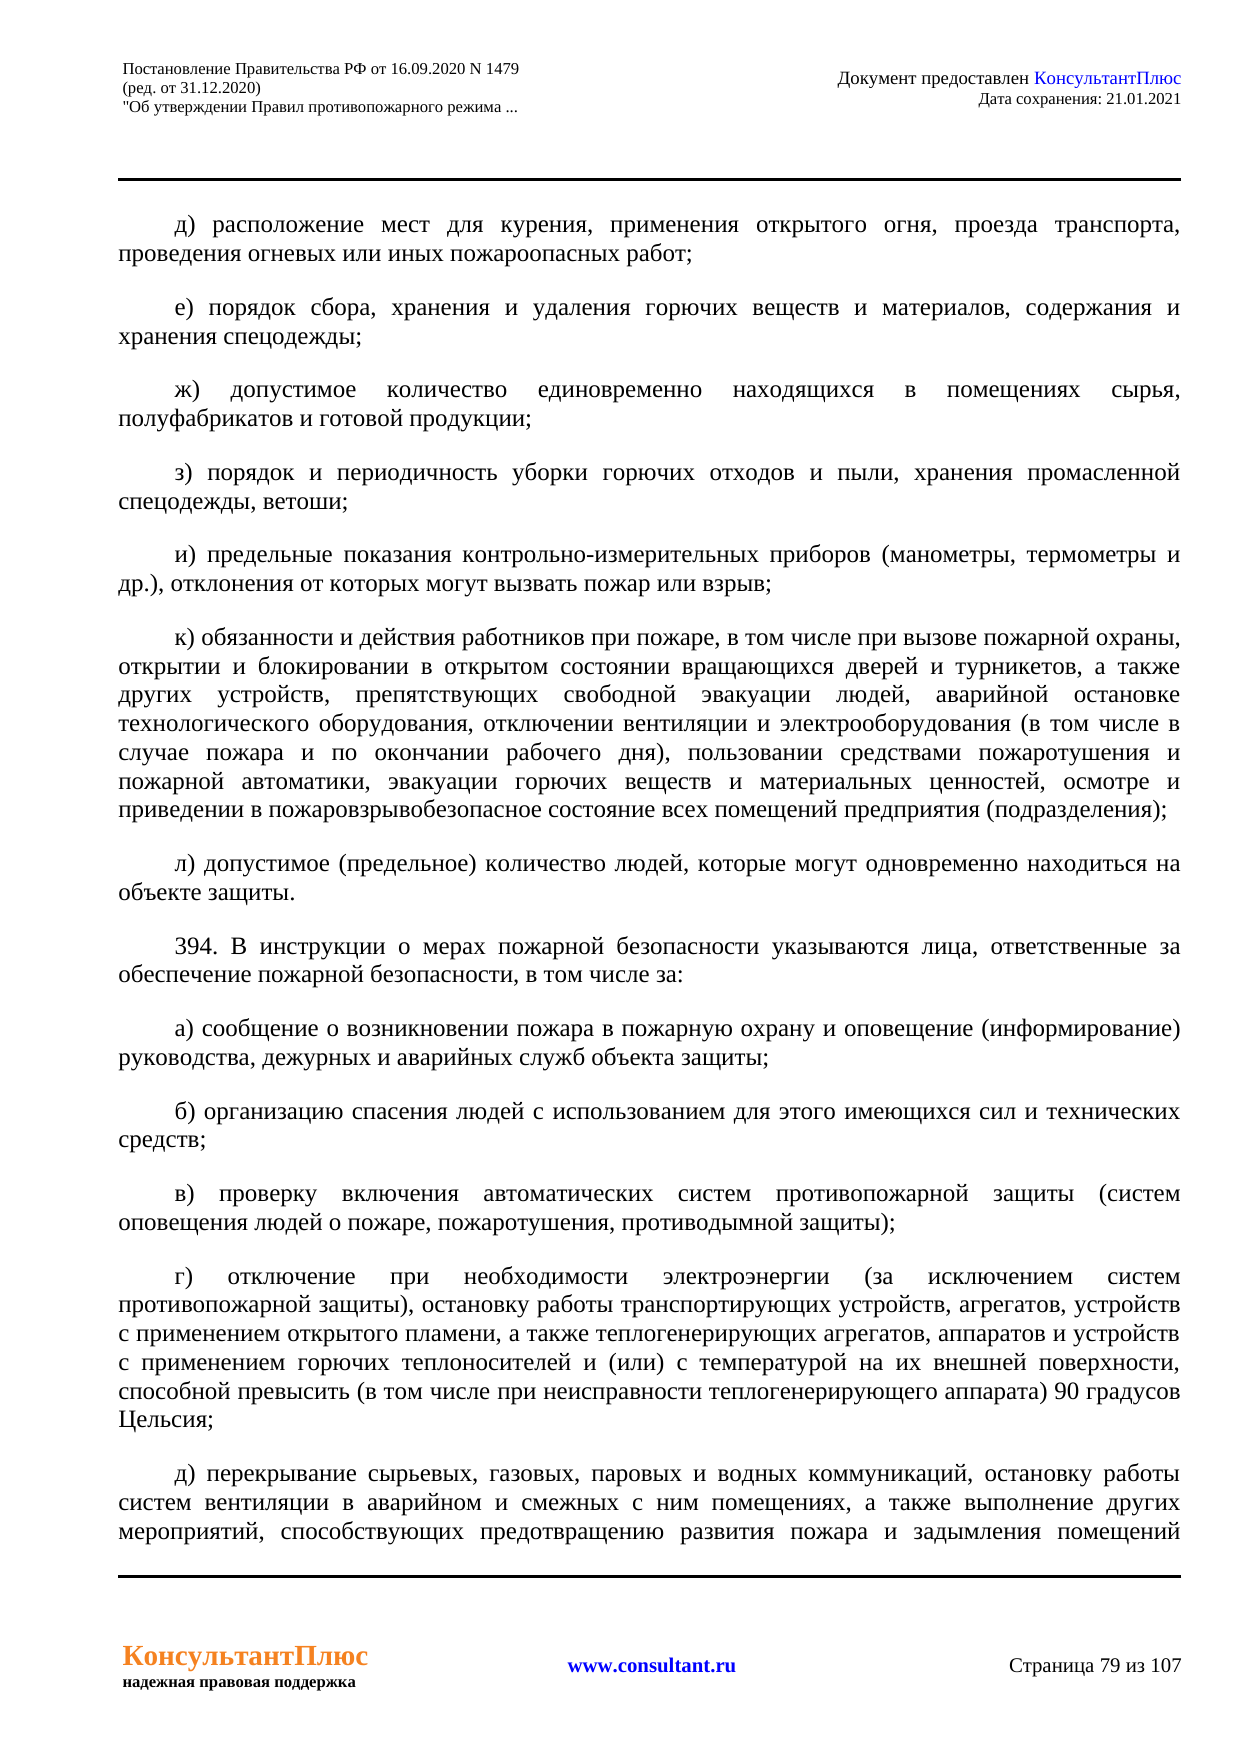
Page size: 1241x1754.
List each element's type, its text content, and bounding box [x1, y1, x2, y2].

text а) сообщение о возникновении пожара в пожарную охрану и оповещение (информирование) руководства, дежурных и аварийных служб объекта защиты; [118, 1013, 1181, 1071]
text д) расположение мест для курения, применения открытого огня, проезда транспорта, проведения огневых или иных пожароопасных работ; [118, 209, 1181, 267]
text б) организацию спасения людей с использованием для этого имеющихся сил и технических средств; [118, 1096, 1181, 1153]
text л) допустимое (предельное) количество людей, которые могут одновременно находиться на объекте защиты. [118, 848, 1181, 906]
text в) проверку включения автоматических систем противопожарной защиты (систем оповещения людей о пожаре, пожаротушения, противодымной защиты); [118, 1178, 1181, 1236]
text ж) допустимое количество единовременно находящихся в помещениях сырья, полуфабрикатов и готовой продукции; [118, 374, 1181, 432]
text е) порядок сбора, хранения и удаления горючих веществ и материалов, содержания и хранения спецодежды; [118, 292, 1181, 349]
text г) отключение при необходимости электроэнергии (за исключением систем противопожарной защиты), остановку работы транспортирующих устройств, агрегатов, устройств с применением открытого пламени, а также теплогенерирующих агрегатов, аппаратов и устройств с применением горючих теплоносителей и (или) с температурой на их внешней поверхности, способной превысить (в том числе при неисправности теплогенерирующего аппарата) 90 градусов Цельсия; [118, 1261, 1181, 1433]
text и) предельные показания контрольно-измерительных приборов (манометры, термометры и др.), отклонения от которых могут вызвать пожар или взрыв; [118, 539, 1181, 597]
text з) порядок и периодичность уборки горючих отходов и пыли, хранения промасленной спецодежды, ветоши; [118, 457, 1181, 514]
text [118, 1458, 1181, 1544]
text 394. В инструкции о мерах пожарной безопасности указываются лица, ответственные за обеспечение пожарной безопасности, в том числе за: [118, 931, 1181, 988]
text к) обязанности и действия работников при пожаре, в том числе при вызове пожарной охраны, открытии и блокировании в открытом состоянии вращающихся дверей и турникетов, а также других устройств, препятствующих свободной эвакуации людей, аварийной остановке технологического оборудования, отключении вентиляции и электрооборудования (в том числе в случае пожара и по окончании рабочего дня), пользовании средствами пожаротушения и пожарной автоматики, эвакуации горючих веществ и материальных ценностей, осмотре и приведении в пожаровзрывобезопасное состояние всех помещений предприятия (подразделения); [118, 622, 1181, 823]
